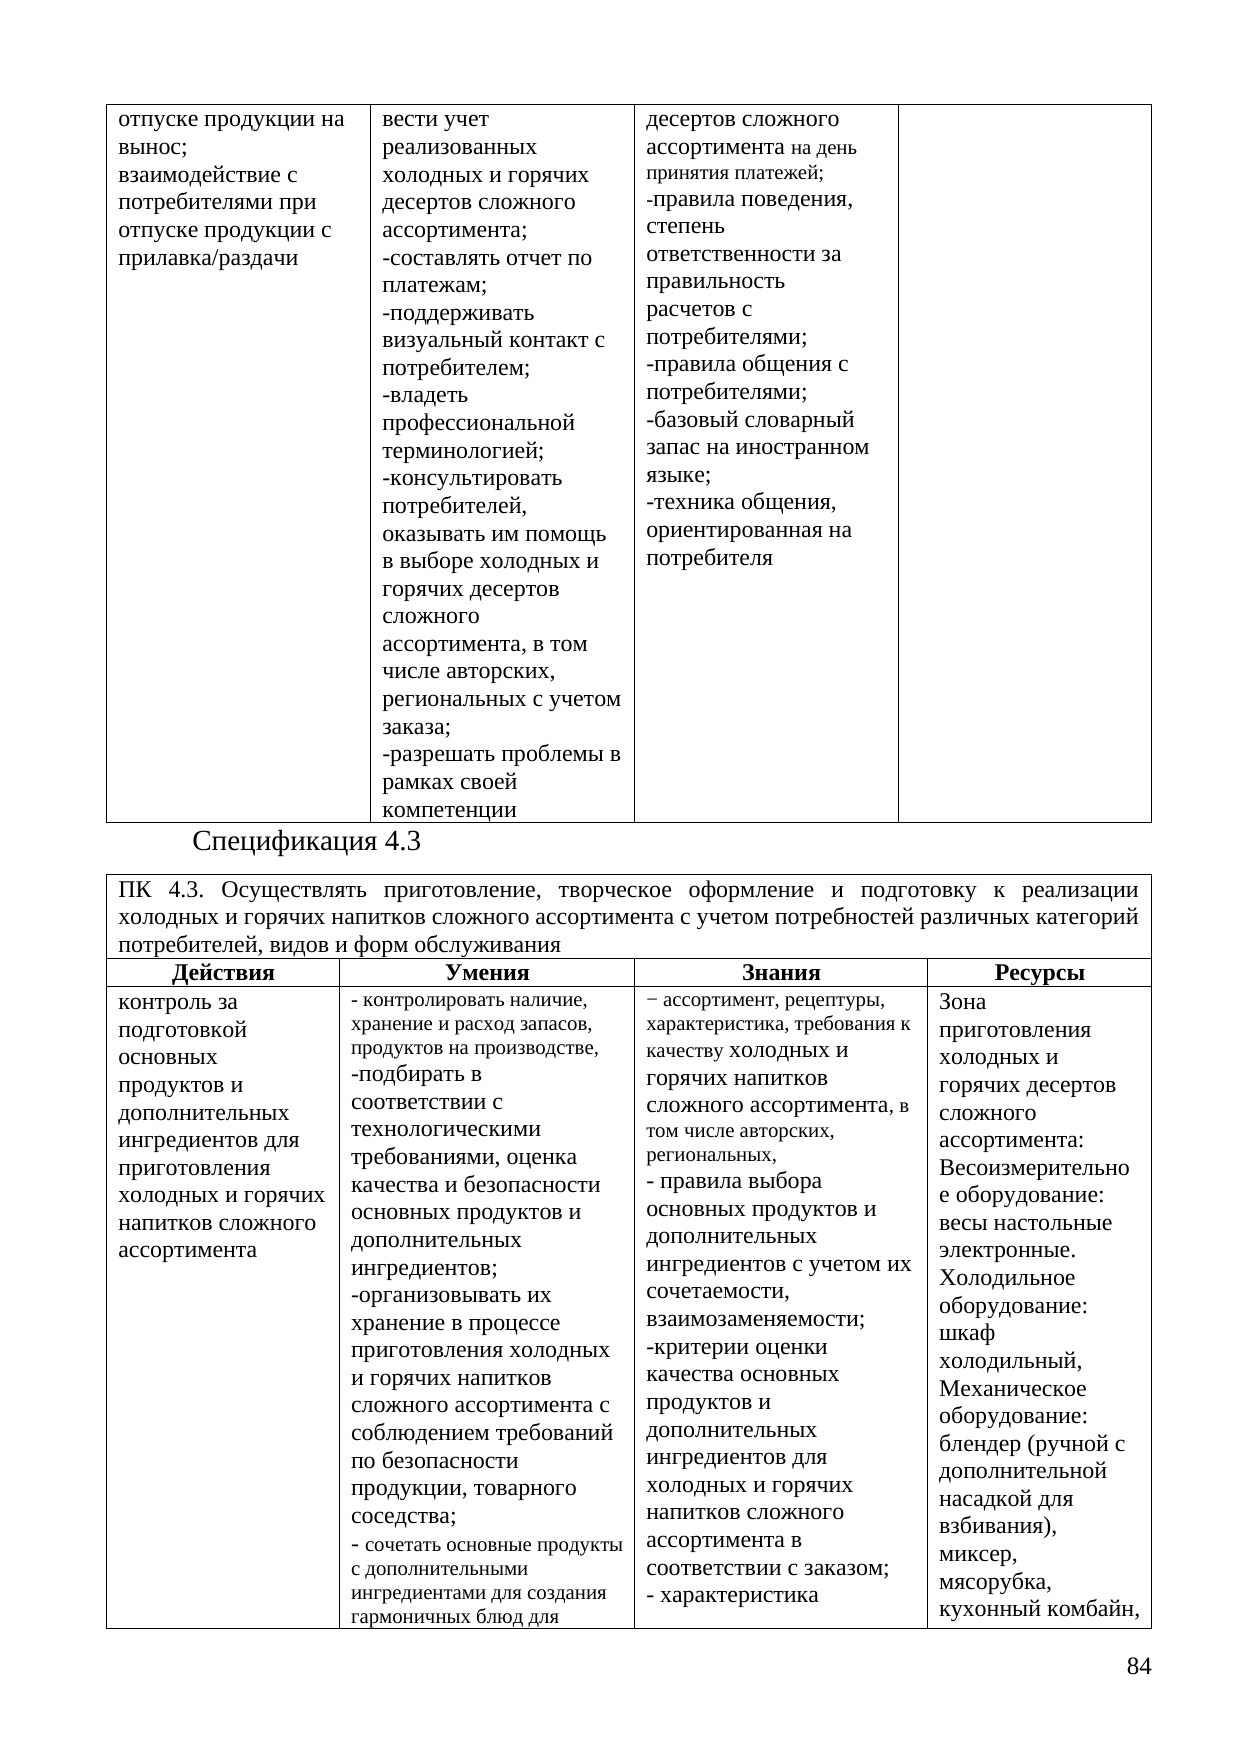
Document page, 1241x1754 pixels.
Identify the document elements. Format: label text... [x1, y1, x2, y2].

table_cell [107, 105, 370, 822]
table_cell Ресурсы [928, 959, 1151, 986]
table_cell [635, 987, 927, 1628]
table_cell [371, 105, 634, 822]
table_cell Умения [340, 959, 634, 986]
table_cell Действия [107, 959, 339, 986]
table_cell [107, 987, 339, 1628]
text Спецификация 4.3 [118, 823, 1152, 857]
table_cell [635, 105, 898, 822]
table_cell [340, 987, 634, 1628]
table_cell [928, 987, 1151, 1628]
table_cell Знания [635, 959, 927, 986]
table_header ПК 4.3. Осуществлять приготовление, творческое оформление и подготовку к реализации холодных и горячих напитков сложного ассортимента с учетом потребностей различных категорий потребителей, видов и форм обслуживания [107, 875, 1151, 957]
